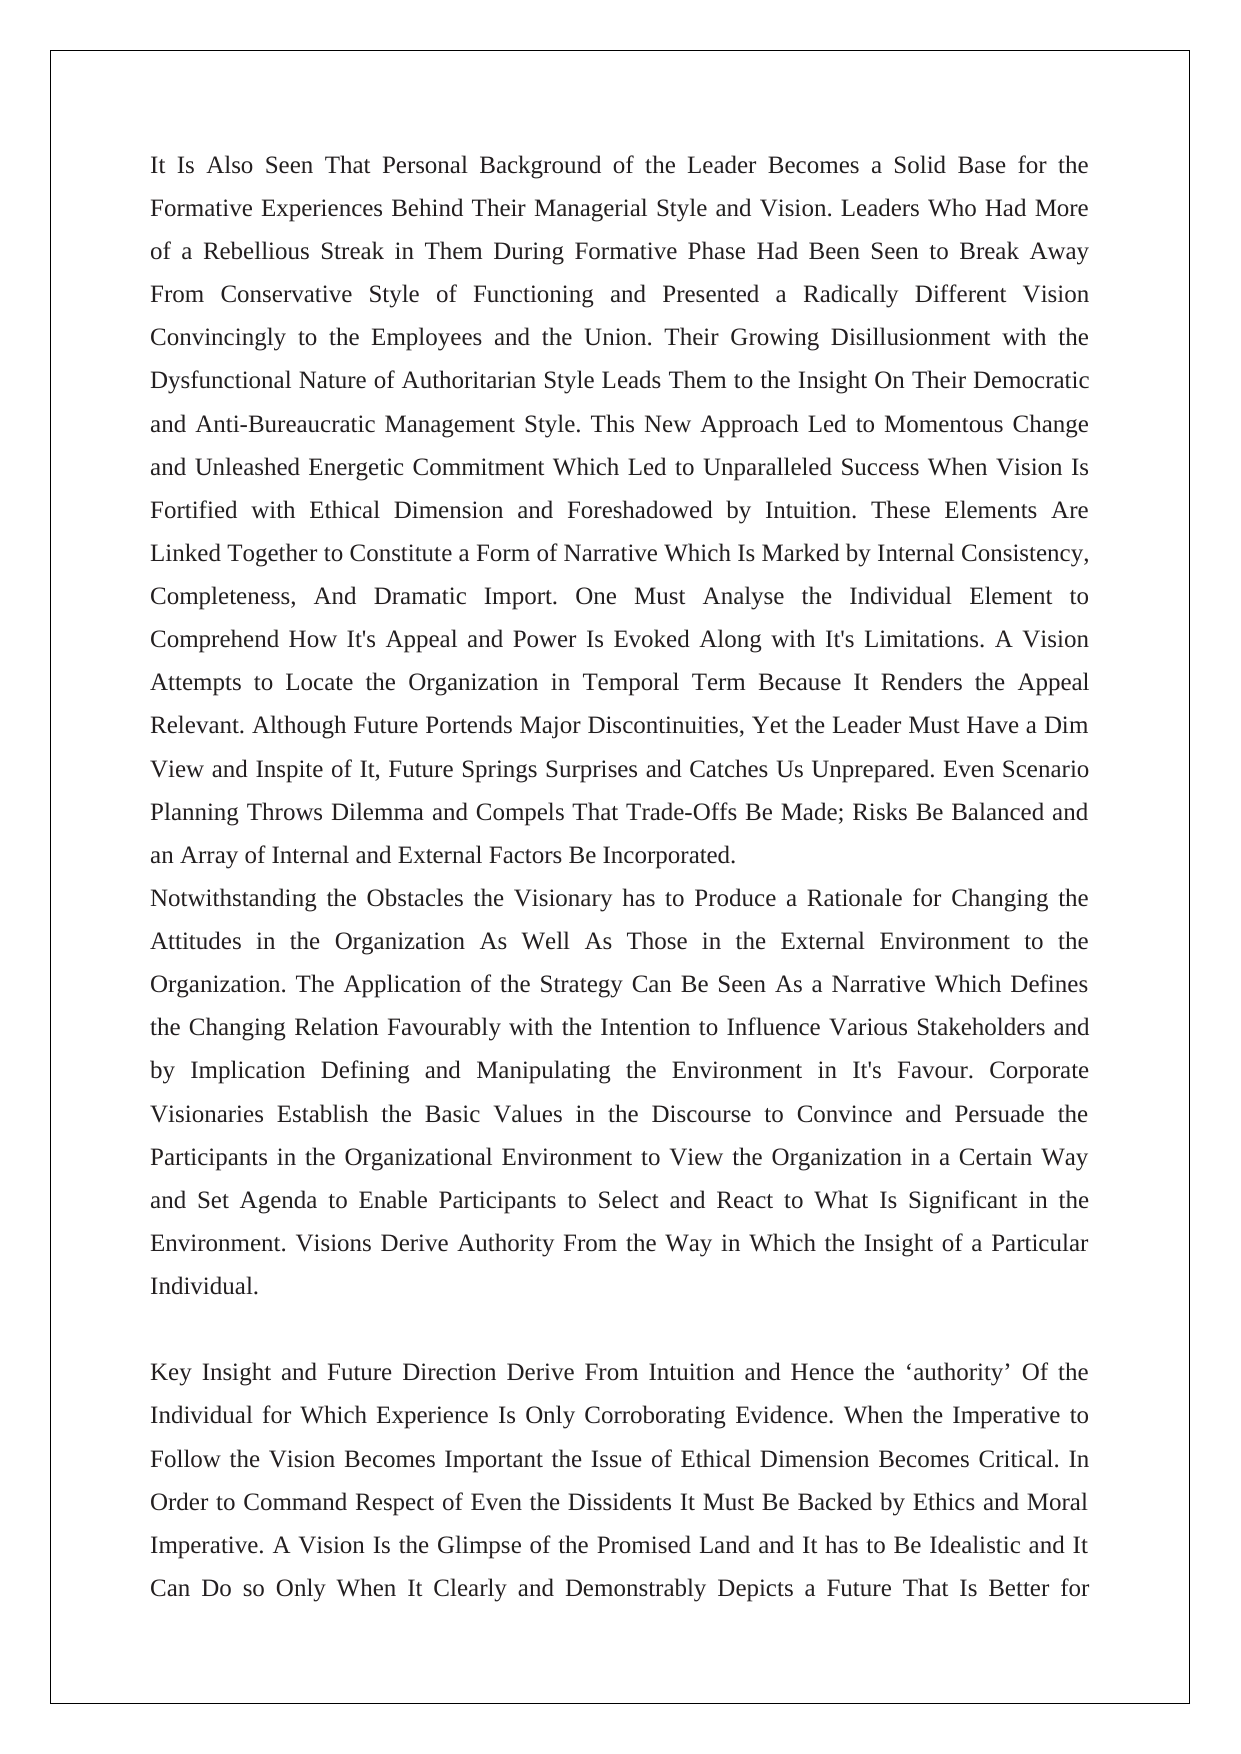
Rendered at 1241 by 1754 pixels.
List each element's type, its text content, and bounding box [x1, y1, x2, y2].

text It Is Also Seen That Personal Background of the Leader Becomes a Solid Base for the Formative Experiences Behind Their Managerial Style and Vision. Leaders Who Had More of a Rebellious Streak in Them During Formative Phase Had Been Seen to Break Away From Conservative Style of Functioning and Presented a Radically Different Vision Convincingly to the Employees and the Union. Their Growing Disillusionment with the Dysfunctional Nature of Authoritarian Style Leads Them to the Insight On Their Democratic and Anti-Bureaucratic Management Style. This New Approach Led to Momentous Change and Unleashed Energetic Commitment Which Led to Unparalleled Success When Vision Is Fortified with Ethical Dimension and Foreshadowed by Intuition. These Elements Are Linked Together to Constitute a Form of Narrative Which Is Marked by Internal Consistency, Completeness, And Dramatic Import. One Must Analyse the Individual Element to Comprehend How It's Appeal and Power Is Evoked Along with It's Limitations. A Vision Attempts to Locate the Organization in Temporal Term Because It Renders the Appeal Relevant. Although Future Portends Major Discontinuities, Yet the Leader Must Have a Dim View and Inspite of It, Future Springs Surprises and Catches Us Unprepared. Even Scenario Planning Throws Dilemma and Compels That Trade-Offs Be Made; Risks Be Balanced and an Array of Internal and External Factors Be Incorporated. [150, 150, 1090, 869]
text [150, 1357, 1090, 1602]
text Notwithstanding the Obstacles the Visionary has to Produce a Rationale for Changing the Attitudes in the Organization As Well As Those in the External Environment to the Organization. The Application of the Strategy Can Be Seen As a Narrative Which Defines the Changing Relation Favourably with the Intention to Influence Various Stakeholders and by Implication Defining and Manipulating the Environment in It's Favour. Corporate Visionaries Establish the Basic Values in the Discourse to Convince and Persuade the Participants in the Organizational Environment to View the Organization in a Certain Way and Set Agenda to Enable Participants to Select and React to What Is Significant in the Environment. Visions Derive Authority From the Way in Which the Insight of a Particular Individual. [150, 883, 1090, 1300]
